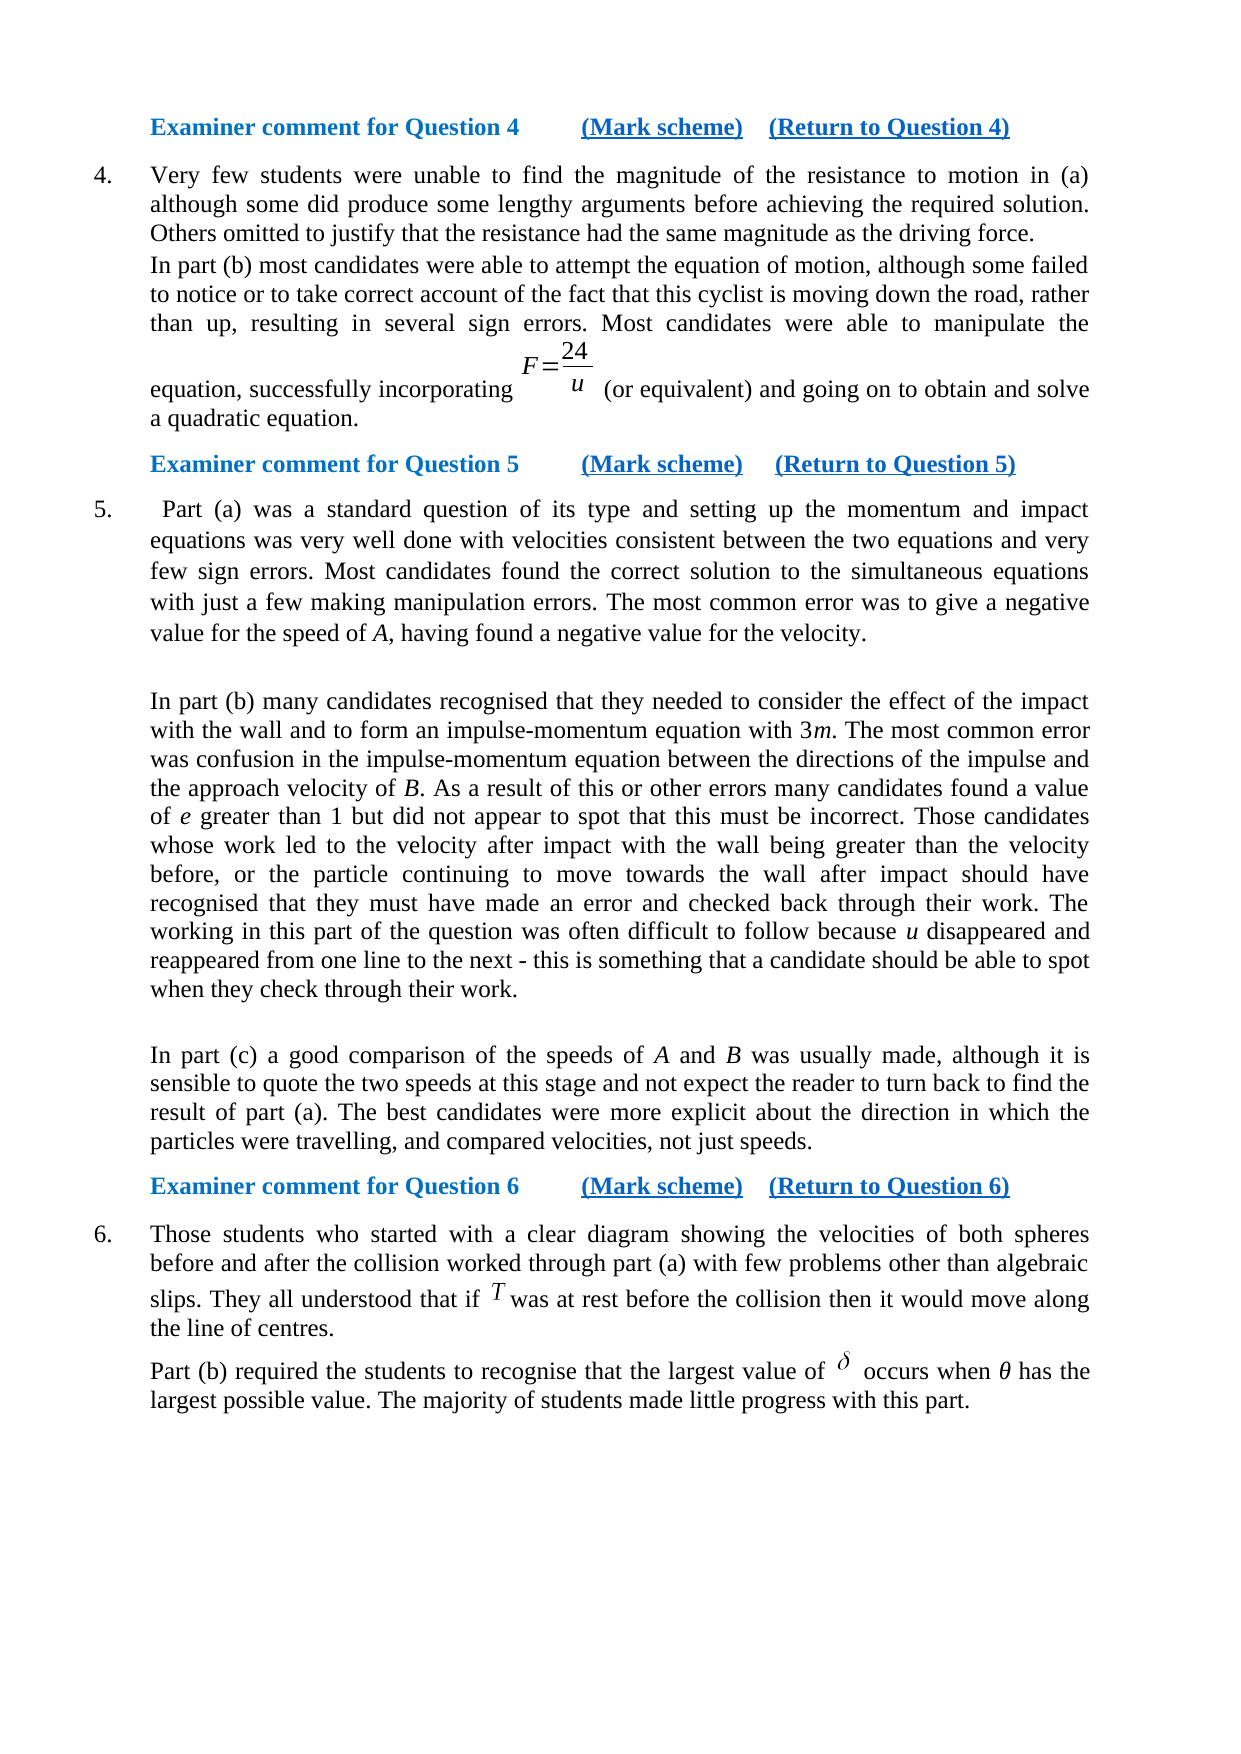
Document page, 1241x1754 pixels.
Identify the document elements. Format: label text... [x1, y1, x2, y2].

text In part (b) most candidates were able to attempt the equation of motion, although some failed to notice or to take correct account of the fact that this cyclist is moving down the road, rather than up, resulting in several sign errors. Most candidates were able to manipulate the equation, successfully incorporating (or equivalent) and going on to obtain and solve a quadratic equation. [150, 251, 1090, 432]
text In part (b) many candidates recognised that they needed to consider the effect of the impact with the wall and to form an impulse-momentum equation with 3m. The most common error was confusion in the impulse-momentum equation between the directions of the impulse and the approach velocity of B. As a result of this or other errors many candidates found a value of e greater than 1 but did not appear to spot that this must be incorrect. Those candidates whose work led to the velocity after impact with the wall being greater than the velocity before, or the particle continuing to move towards the wall after impact should have recognised that they must have made an error and checked back through their work. The working in this part of the question was often difficult to follow because u disappeared and reappeared from one line to the next - this is something that a candidate should be able to spot when they check through their work. [150, 686, 1090, 1003]
text In part (c) a good comparison of the speeds of A and B was usually made, although it is sensible to quote the two speeds at this stage and not expect the reader to turn back to find the result of part (a). The best candidates were more explicit about the direction in which the particles were travelling, and compared velocities, not just speeds. [150, 1040, 1090, 1155]
text Examiner comment for Question 4 (Mark scheme) (Return to Question 4) [150, 112, 1090, 141]
text Examiner comment for Question 6 (Mark scheme) (Return to Question 6) [150, 1171, 1090, 1200]
text 6. Those students who started with a clear diagram showing the velocities of both spheres before and after the collision worked through part (a) with few problems other than algebraic slips. They all understood that if was at rest before the collision then it would move along the line of centres. [94, 1219, 1090, 1341]
text Part (b) required the students to recognise that the largest value of occurs when θ has the largest possible value. The majority of students made little progress with this part. [150, 1346, 1090, 1414]
text 5. Part (a) was a standard question of its type and setting up the momentum and impact equations was very well done with velocities consistent between the two equations and very few sign errors. Most candidates found the correct solution to the simultaneous equations with just a few making manipulation errors. The most common error was to give a negative value for the speed of A, having found a negative value for the velocity. [94, 494, 1090, 647]
text Examiner comment for Question 5 (Mark scheme) (Return to Question 5) [150, 449, 1090, 477]
text 4. Very few students were unable to find the magnitude of the resistance to motion in (a) although some did produce some lengthy arguments before achieving the required solution. Others omitted to justify that the resistance had the same magnitude as the driving force. [94, 160, 1090, 246]
